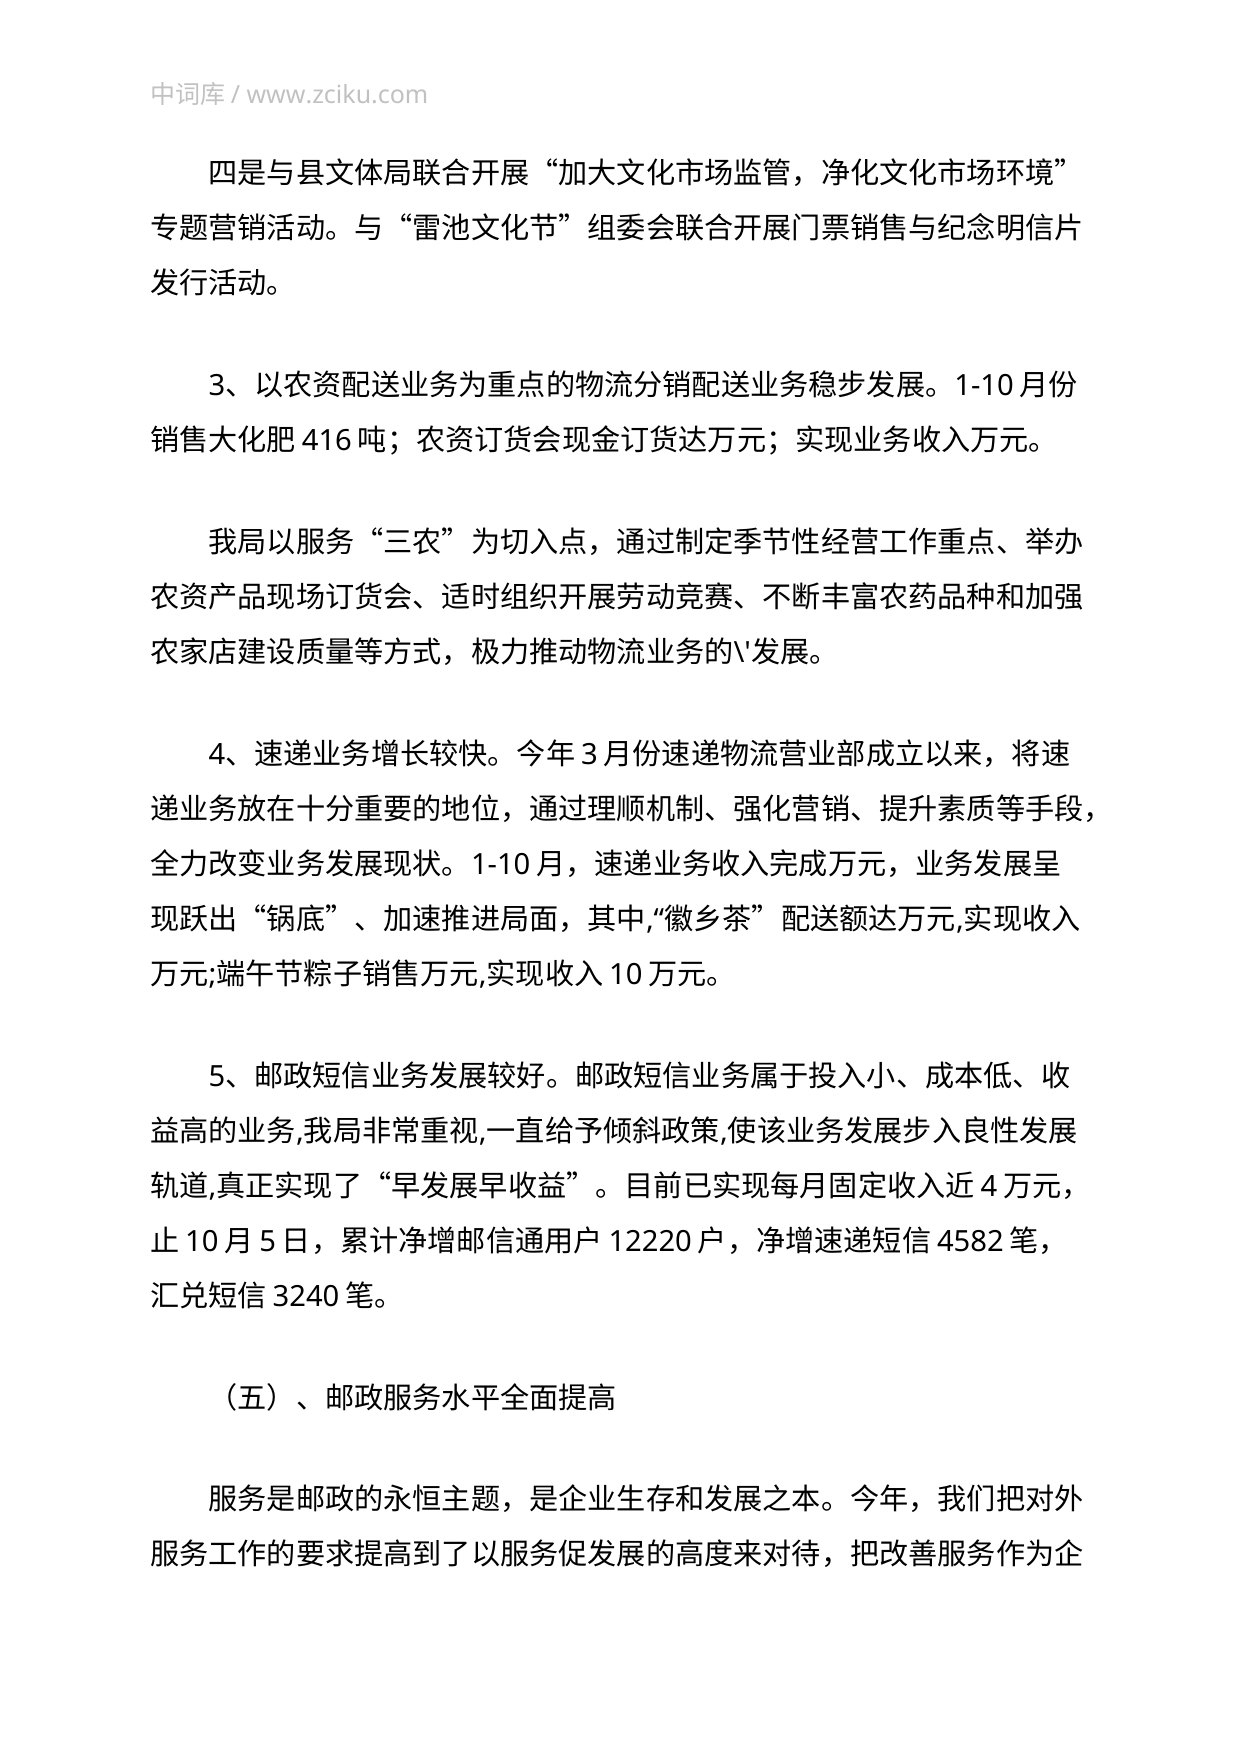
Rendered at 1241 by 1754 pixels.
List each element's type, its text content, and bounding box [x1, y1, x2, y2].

text 我局以服务“三农”为切入点，通过制定季节性经营工作重点、举办农资产品现场订货会、适时组织开展劳动竞赛、不断丰富农药品种和加强农家店建设质量等方式，极力推动物流业务的\'发展。 [150, 518, 1090, 671]
text 3、以农资配送业务为重点的物流分销配送业务稳步发展。1-10月份销售大化肥416吨；农资订货会现金订货达万元；实现业务收入万元。 [150, 362, 1090, 459]
text 4、速递业务增长较快。今年3月份速递物流营业部成立以来，将速递业务放在十分重要的地位，通过理顺机制、强化营销、提升素质等手段，全力改变业务发展现状。1-10月，速递业务收入完成万元，业务发展呈现跃出“锅底”、加速推进局面，其中,“徽乡茶”配送额达万元,实现收入万元;端午节粽子销售万元,实现收入10万元。 [150, 730, 1090, 993]
text 5、邮政短信业务发展较好。邮政短信业务属于投入小、成本低、收益高的业务,我局非常重视,一直给予倾斜政策,使该业务发展步入良性发展轨道,真正实现了“早发展早收益”。目前已实现每月固定收入近4万元，止10月5日，累计净增邮信通用户12220户，净增速递短信4582笔，汇兑短信3240笔。 [150, 1052, 1090, 1314]
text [150, 1476, 1090, 1573]
text （五）、邮政服务水平全面提高 [150, 1374, 1090, 1416]
text 四是与县文体局联合开展“加大文化市场监管，净化文化市场环境”专题营销活动。与“雷池文化节”组委会联合开展门票销售与纪念明信片发行活动。 [150, 150, 1090, 302]
